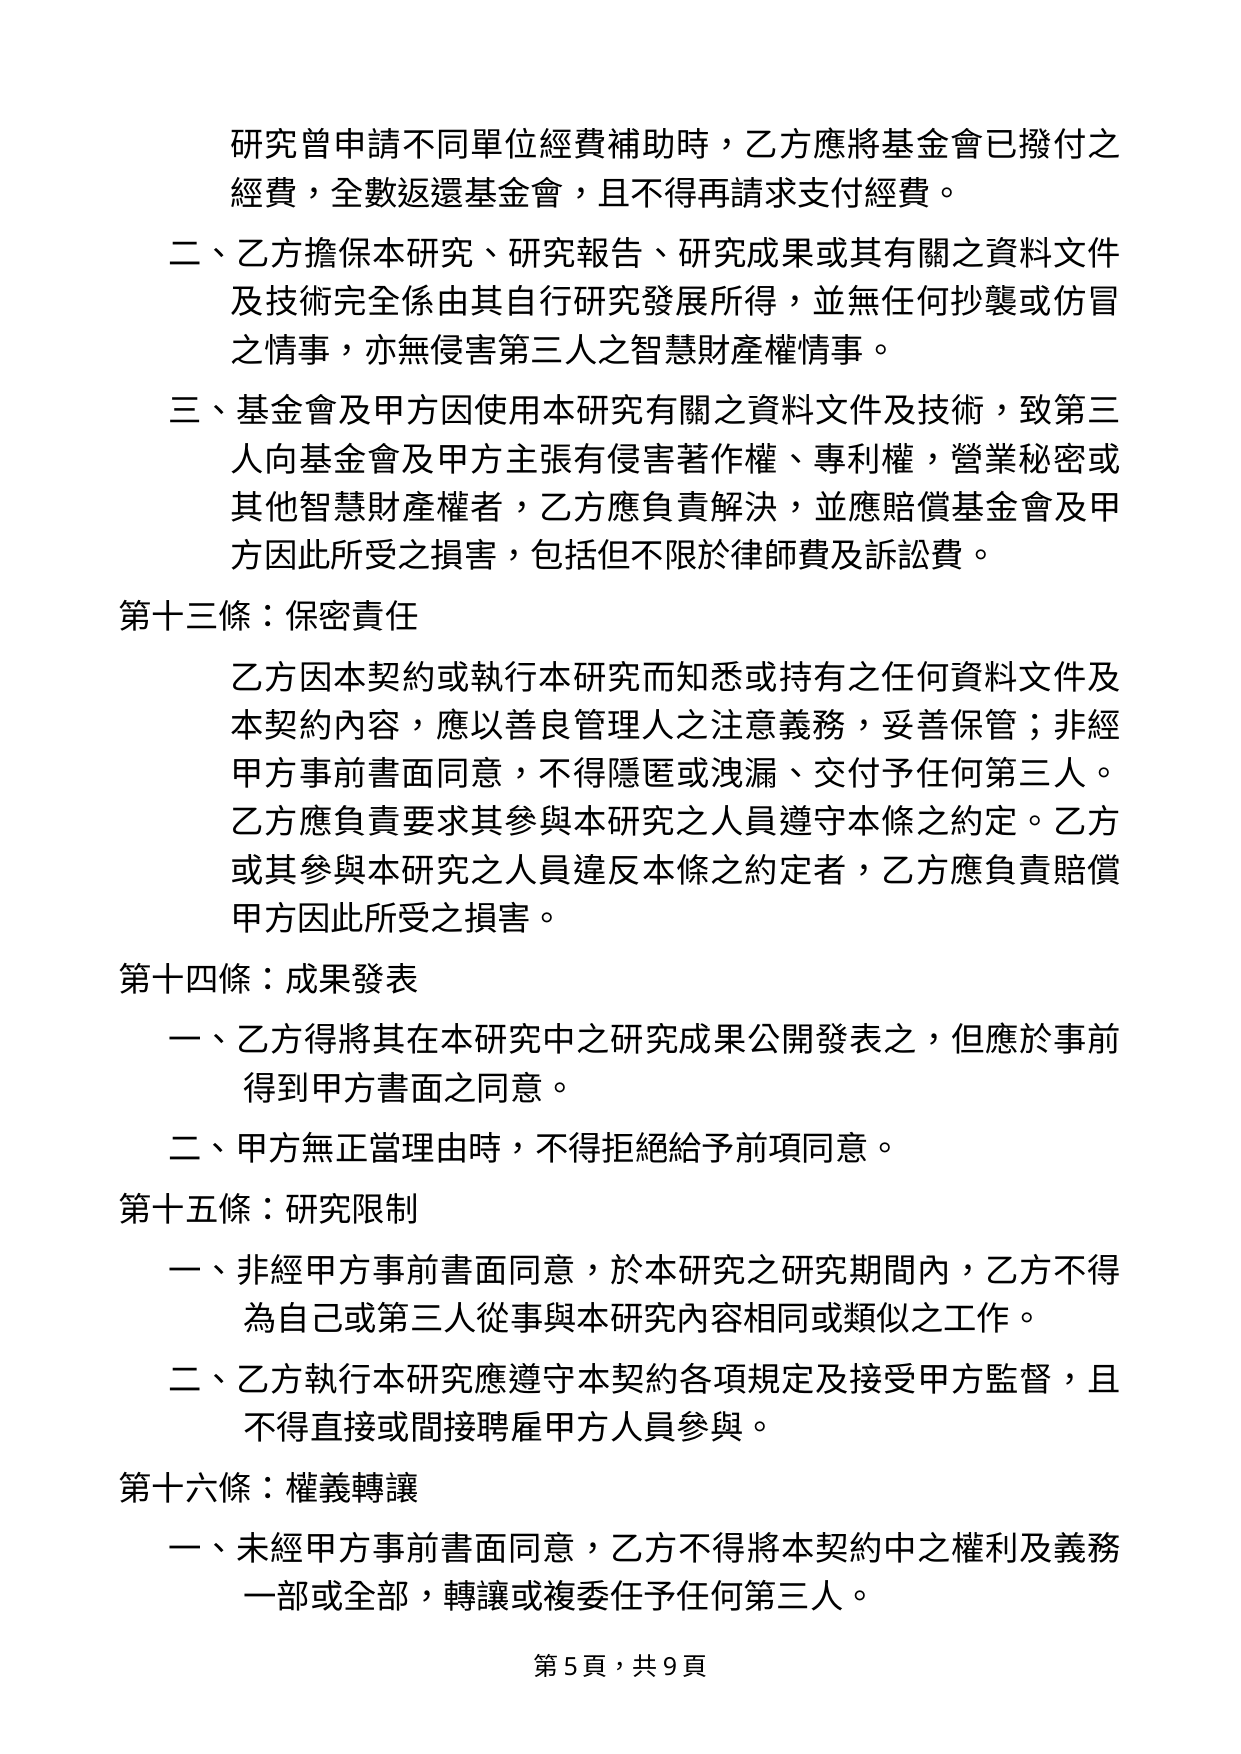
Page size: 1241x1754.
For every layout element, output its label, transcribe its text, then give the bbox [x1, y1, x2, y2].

text 第十五條：研究限制 [118, 1183, 1122, 1231]
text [168, 118, 1122, 214]
text 乙方因本契約或執行本研究而知悉或持有之任何資料文件及本契約內容，應以善良管理人之注意義務，妥善保管；非經甲方事前書面同意，不得隱匿或洩漏、交付予任何第三人。乙方應負責要求其參與本研究之人員遵守本條之約定。乙方或其參與本研究之人員違反本條之約定者，乙方應負責賠償甲方因此所受之損害。 [231, 650, 1122, 940]
text 一、非經甲方事前書面同意，於本研究之研究期間內，乙方不得為自己或第三人從事與本研究內容相同或類似之工作。 [168, 1243, 1122, 1340]
text 二、甲方無正當理由時，不得拒絕給予前項同意。 [168, 1122, 1122, 1170]
text 二、乙方擔保本研究、研究報告、研究成果或其有關之資料文件及技術完全係由其自行研究發展所得，並無任何抄襲或仿冒之情事，亦無侵害第三人之智慧財產權情事。 [168, 227, 1122, 372]
text 一、未經甲方事前書面同意，乙方不得將本契約中之權利及義務一部或全部，轉讓或複委任予任何第三人。 [168, 1522, 1122, 1618]
text 三、基金會及甲方因使用本研究有關之資料文件及技術，致第三人向基金會及甲方主張有侵害著作權、專利權，營業秘密或其他智慧財產權者，乙方應負責解決，並應賠償基金會及甲方因此所受之損害，包括但不限於律師費及訴訟費。 [168, 384, 1122, 577]
text 一、乙方得將其在本研究中之研究成果公開發表之，但應於事前得到甲方書面之同意。 [168, 1013, 1122, 1109]
text 第十三條：保密責任 [118, 590, 1122, 638]
text 第十六條：權義轉讓 [118, 1461, 1122, 1509]
text 二、乙方執行本研究應遵守本契約各項規定及接受甲方監督，且不得直接或間接聘雇甲方人員參與。 [168, 1352, 1122, 1449]
text 第十四條：成果發表 [118, 952, 1122, 1001]
